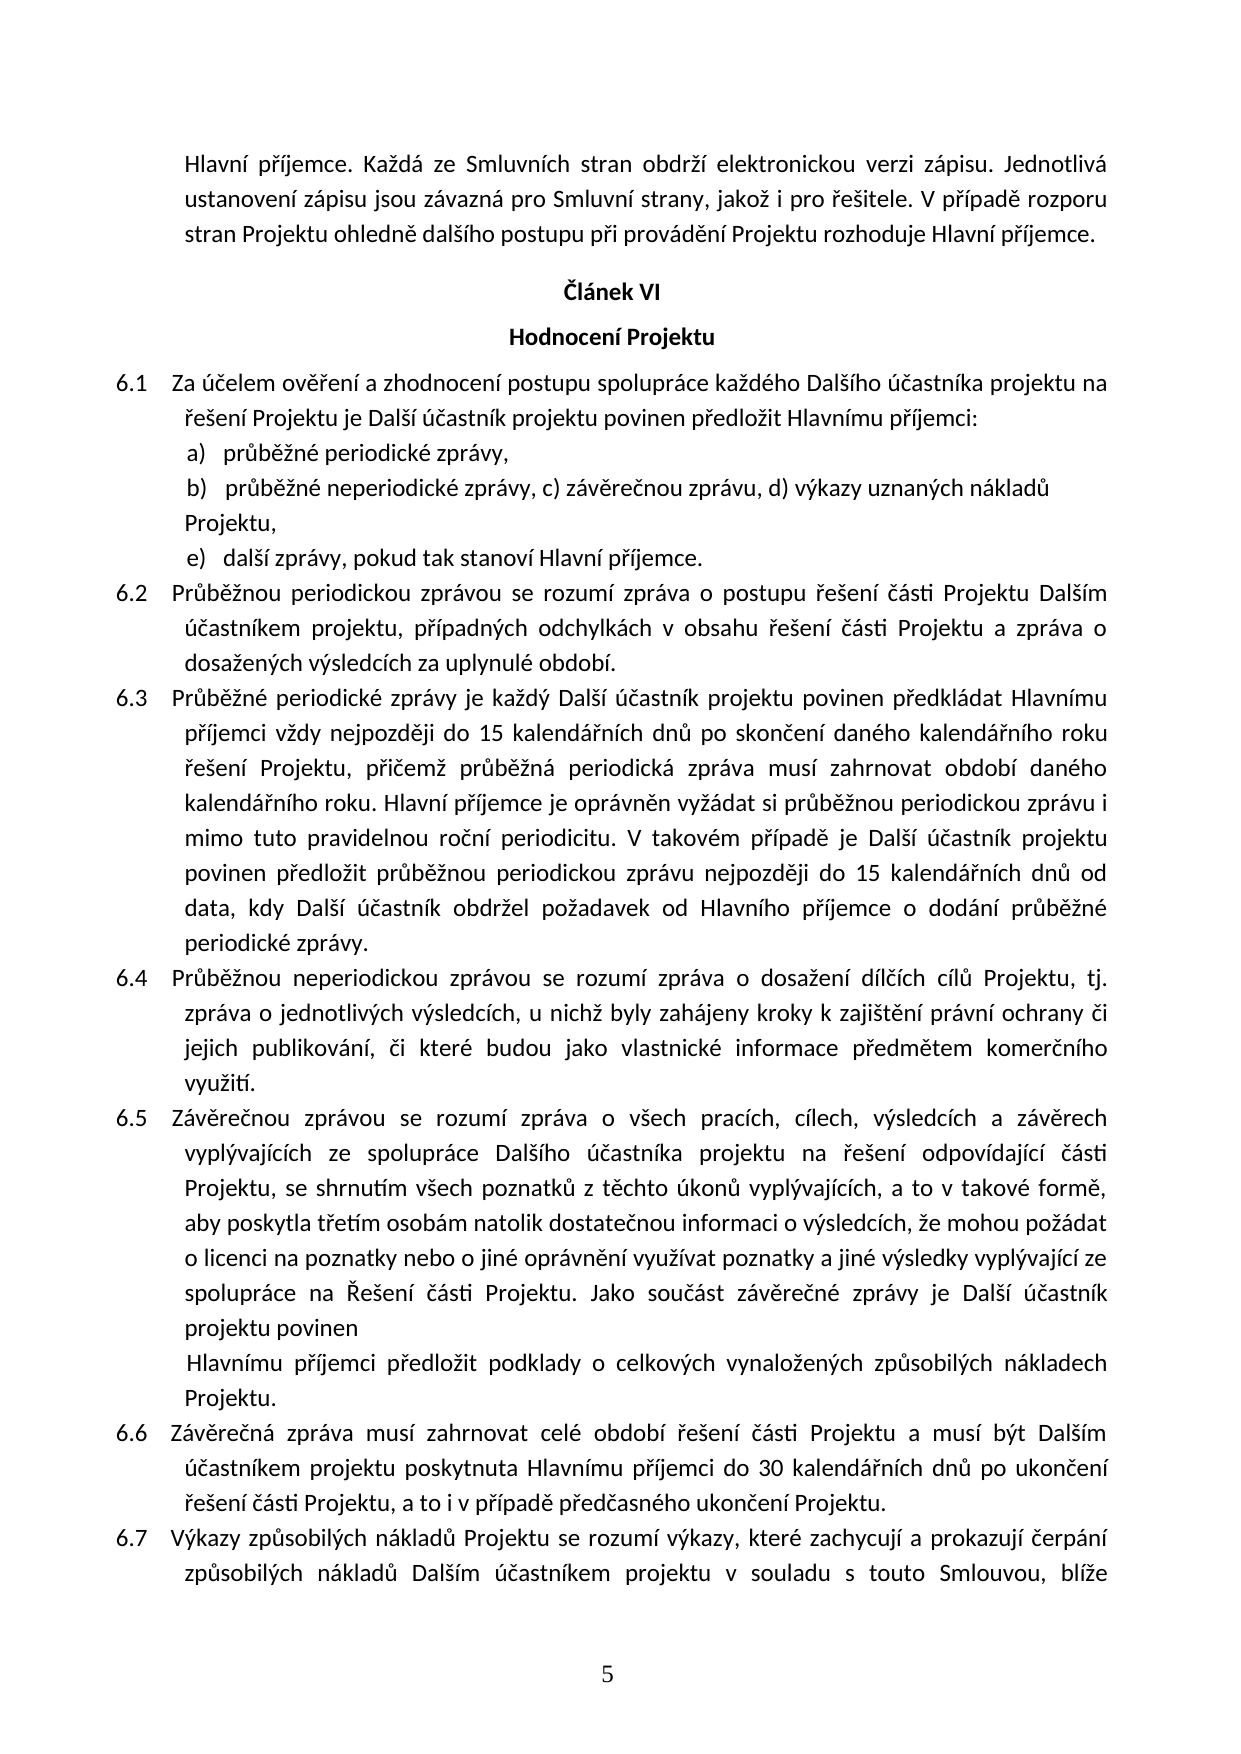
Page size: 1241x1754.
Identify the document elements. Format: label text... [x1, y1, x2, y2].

list Za účelem ověření a zhodnocení postupu spolupráce každého Dalšího účastníka projektu na řešení Projektu je Další účastník projektu povinen předložit Hlavnímu příjemci: [116, 367, 1109, 432]
subtitle Hodnocení Projektu [116, 322, 1109, 352]
list průběžné periodické zprávy, [184, 437, 1109, 467]
list průběžné neperiodické zprávy, c) závěrečnou zprávu, d) výkazy uznaných nákladů Projektu, [184, 472, 1109, 537]
subtitle Článek VI [116, 276, 1109, 307]
list Průběžné periodické zprávy je každý Další účastník projektu povinen předkládat Hlavnímu příjemci vždy nejpozději do 15 kalendářních dnů po skončení daného kalendářního roku řešení Projektu, přičemž průběžná periodická zpráva musí zahrnovat období daného kalendářního roku. Hlavní příjemce je oprávněn vyžádat si průběžnou periodickou zprávu i mimo tuto pravidelnou roční periodicitu. V takovém případě je Další účastník projektu povinen předložit průběžnou periodickou zprávu nejpozději do 15 kalendářních dnů od data, kdy Další účastník obdržel požadavek od Hlavního příjemce o dodání průběžné periodické zprávy. [116, 682, 1109, 957]
list Závěrečnou zprávou se rozumí zpráva o všech pracích, cílech, výsledcích a závěrech vyplývajících ze spolupráce Dalšího účastníka projektu na řešení odpovídající části Projektu, se shrnutím všech poznatků z těchto úkonů vyplývajících, a to v takové formě, aby poskytla třetím osobám natolik dostatečnou informaci o výsledcích, že mohou požádat o licenci na poznatky nebo o jiné oprávnění využívat poznatky a jiné výsledky vyplývající ze spolupráce na Řešení části Projektu. Jako součást závěrečné zprávy je Další účastník projektu povinen [116, 1102, 1109, 1342]
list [116, 148, 1109, 249]
list Závěrečná zpráva musí zahrnovat celé období řešení části Projektu a musí být Dalším účastníkem projektu poskytnuta Hlavnímu příjemci do 30 kalendářních dnů po ukončení řešení části Projektu, a to i v případě předčasného ukončení Projektu. [116, 1417, 1109, 1517]
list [116, 1522, 1109, 1587]
list Průběžnou periodickou zprávou se rozumí zpráva o postupu řešení části Projektu Dalším účastníkem projektu, případných odchylkách v obsahu řešení části Projektu a zpráva o dosažených výsledcích za uplynulé období. [116, 577, 1109, 677]
text Hlavnímu příjemci předložit podklady o celkových vynaložených způsobilých nákladech Projektu. [184, 1347, 1109, 1412]
list Průběžnou neperiodickou zprávou se rozumí zpráva o dosažení dílčích cílů Projektu, tj. zpráva o jednotlivých výsledcích, u nichž byly zahájeny kroky k zajištění právní ochrany či jejich publikování, či které budou jako vlastnické informace předmětem komerčního využití. [116, 962, 1109, 1097]
list další zprávy, pokud tak stanoví Hlavní příjemce. [184, 542, 1109, 572]
